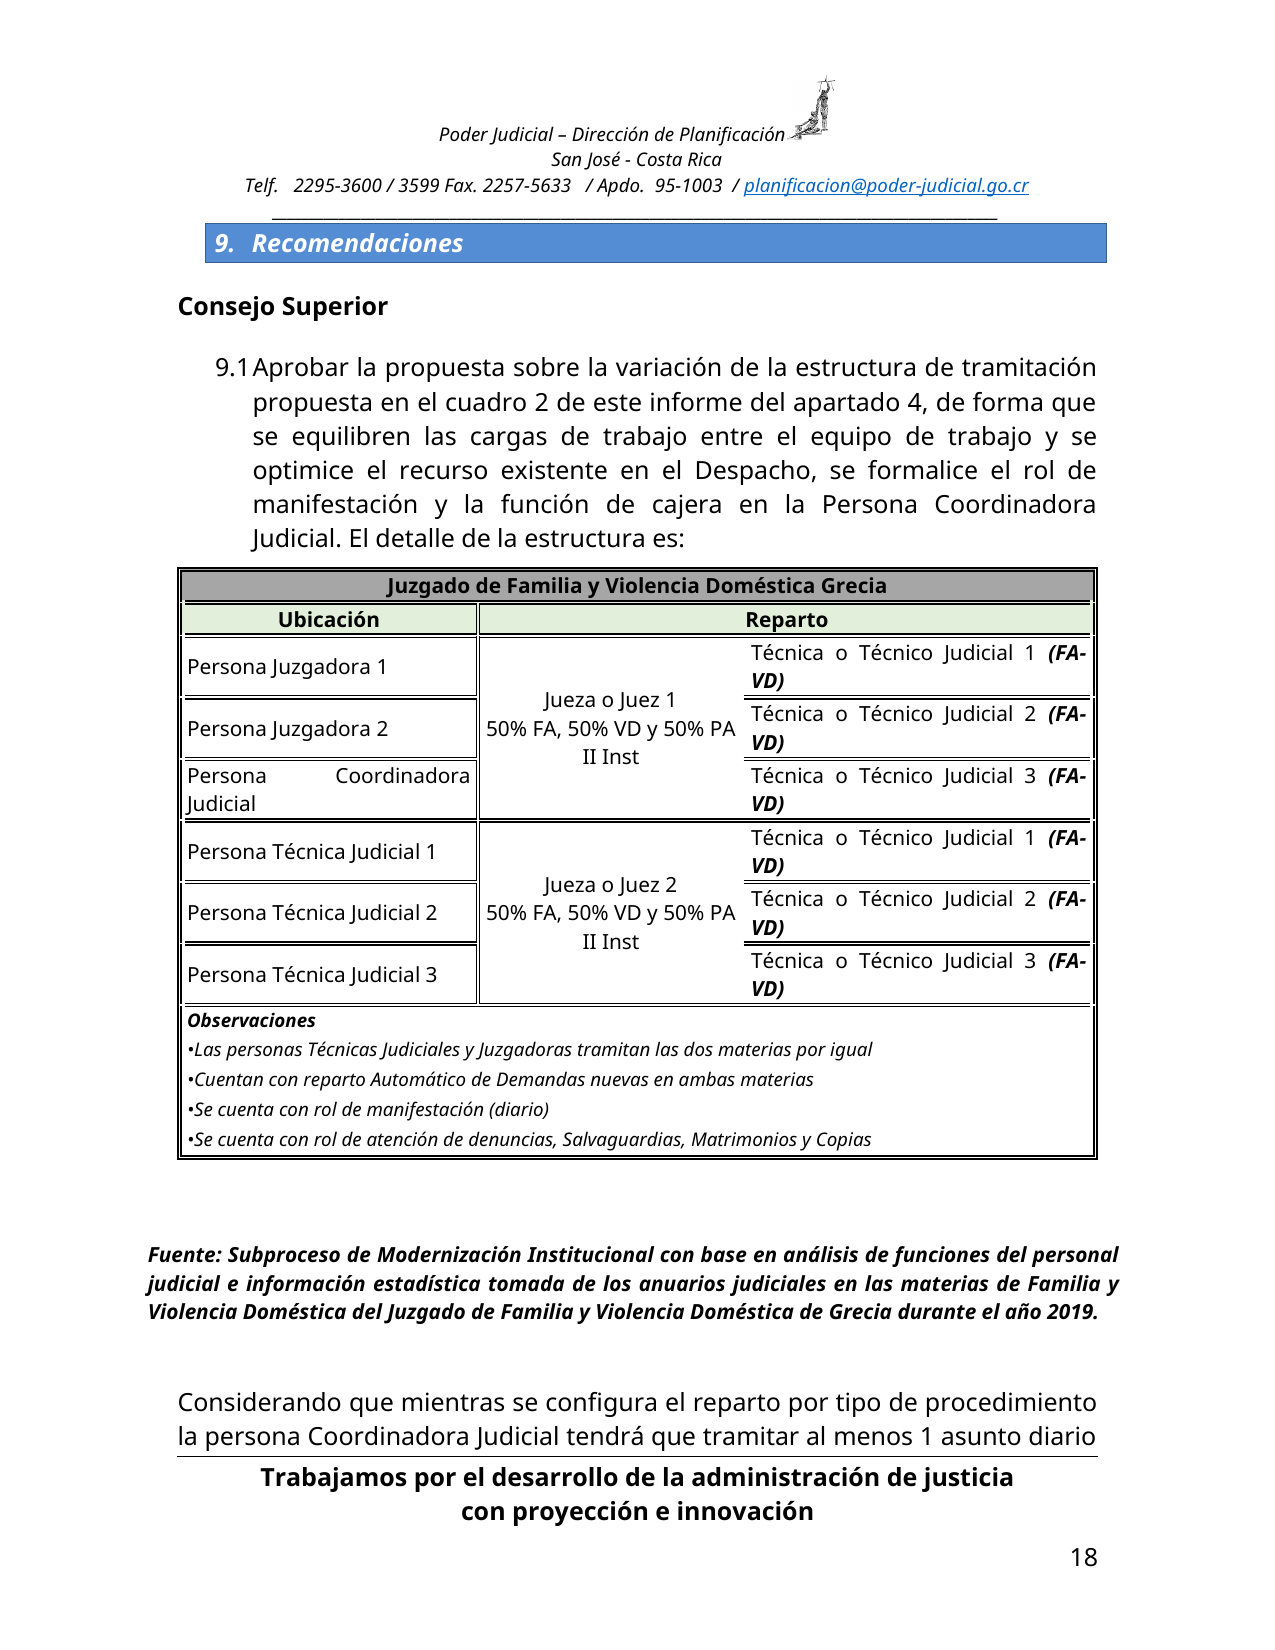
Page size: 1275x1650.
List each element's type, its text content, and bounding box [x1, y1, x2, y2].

table_cell Técnica o Técnico Judicial 3 (FA-VD) [744, 756, 1095, 818]
table_cell Persona Técnica Judicial 1 [180, 818, 478, 879]
picture [785, 73, 837, 141]
table_header Juzgado de Familia y Violencia Doméstica Grecia [182, 572, 1093, 600]
table_cell Jueza o Juez 2 50% FA, 50% VD y 50% PA II Inst [480, 823, 743, 1003]
table_cell Persona Coordinadora Judicial [180, 756, 478, 818]
table_cell •Cuentan con reparto Automático de Demandas nuevas en ambas materias [182, 1064, 1093, 1094]
table_cell Técnica o Técnico Judicial 1 (FA-VD) [744, 818, 1095, 879]
table_cell Técnica o Técnico Judicial 1 (FA-VD) [744, 633, 1095, 695]
table_cell Persona Juzgadora 2 [180, 695, 478, 756]
table_cell Persona Juzgadora 1 [180, 633, 478, 695]
table_cell Persona Técnica Judicial 2 [180, 880, 478, 941]
table_cell •Se cuenta con rol de manifestación (diario) [182, 1094, 1093, 1124]
table_cell Persona Técnica Judicial 3 [180, 941, 478, 1003]
list Aprobar la propuesta sobre la variación de la estructura de tramitación propuesta en el cuadro 2 de este informe del apartado 4, de forma que se equilibren las cargas de trabajo entre el equipo de trabajo y se optimice el recurso existente en el Despacho, se formalice el rol de manifestación y la función de cajera en la Persona Coordinadora Judicial. El detalle de la estructura es: [215, 350, 1098, 554]
table_cell •Se cuenta con rol de atención de denuncias, Salvaguardias, Matrimonios y Copias [182, 1124, 1093, 1155]
table_cell Técnica o Técnico Judicial 2 (FA-VD) [744, 880, 1095, 941]
table_cell Jueza o Juez 1 50% FA, 50% VD y 50% PA II Inst [480, 638, 743, 818]
subtitle Consejo Superior [177, 288, 1098, 322]
table_cell Observaciones [180, 1003, 1095, 1034]
table_cell Reparto [478, 600, 1095, 633]
table_cell Técnica o Técnico Judicial 2 (FA-VD) [744, 695, 1095, 756]
table_cell •Las personas Técnicas Judiciales y Juzgadoras tramitan las dos materias por igual [182, 1034, 1093, 1064]
table_cell Ubicación [180, 600, 478, 633]
subtitle Recomendaciones [206, 224, 1106, 262]
table_cell Técnica o Técnico Judicial 3 (FA-VD) [744, 941, 1095, 1003]
list Fuente: Subproceso de Modernización Institucional con base en análisis de funciones del personal judicial e información estadística tomada de los anuarios judiciales en las materias de Familia y Violencia Doméstica del Juzgado de Familia y Violencia Doméstica de Grecia durante el año 2019. [148, 1240, 1122, 1326]
